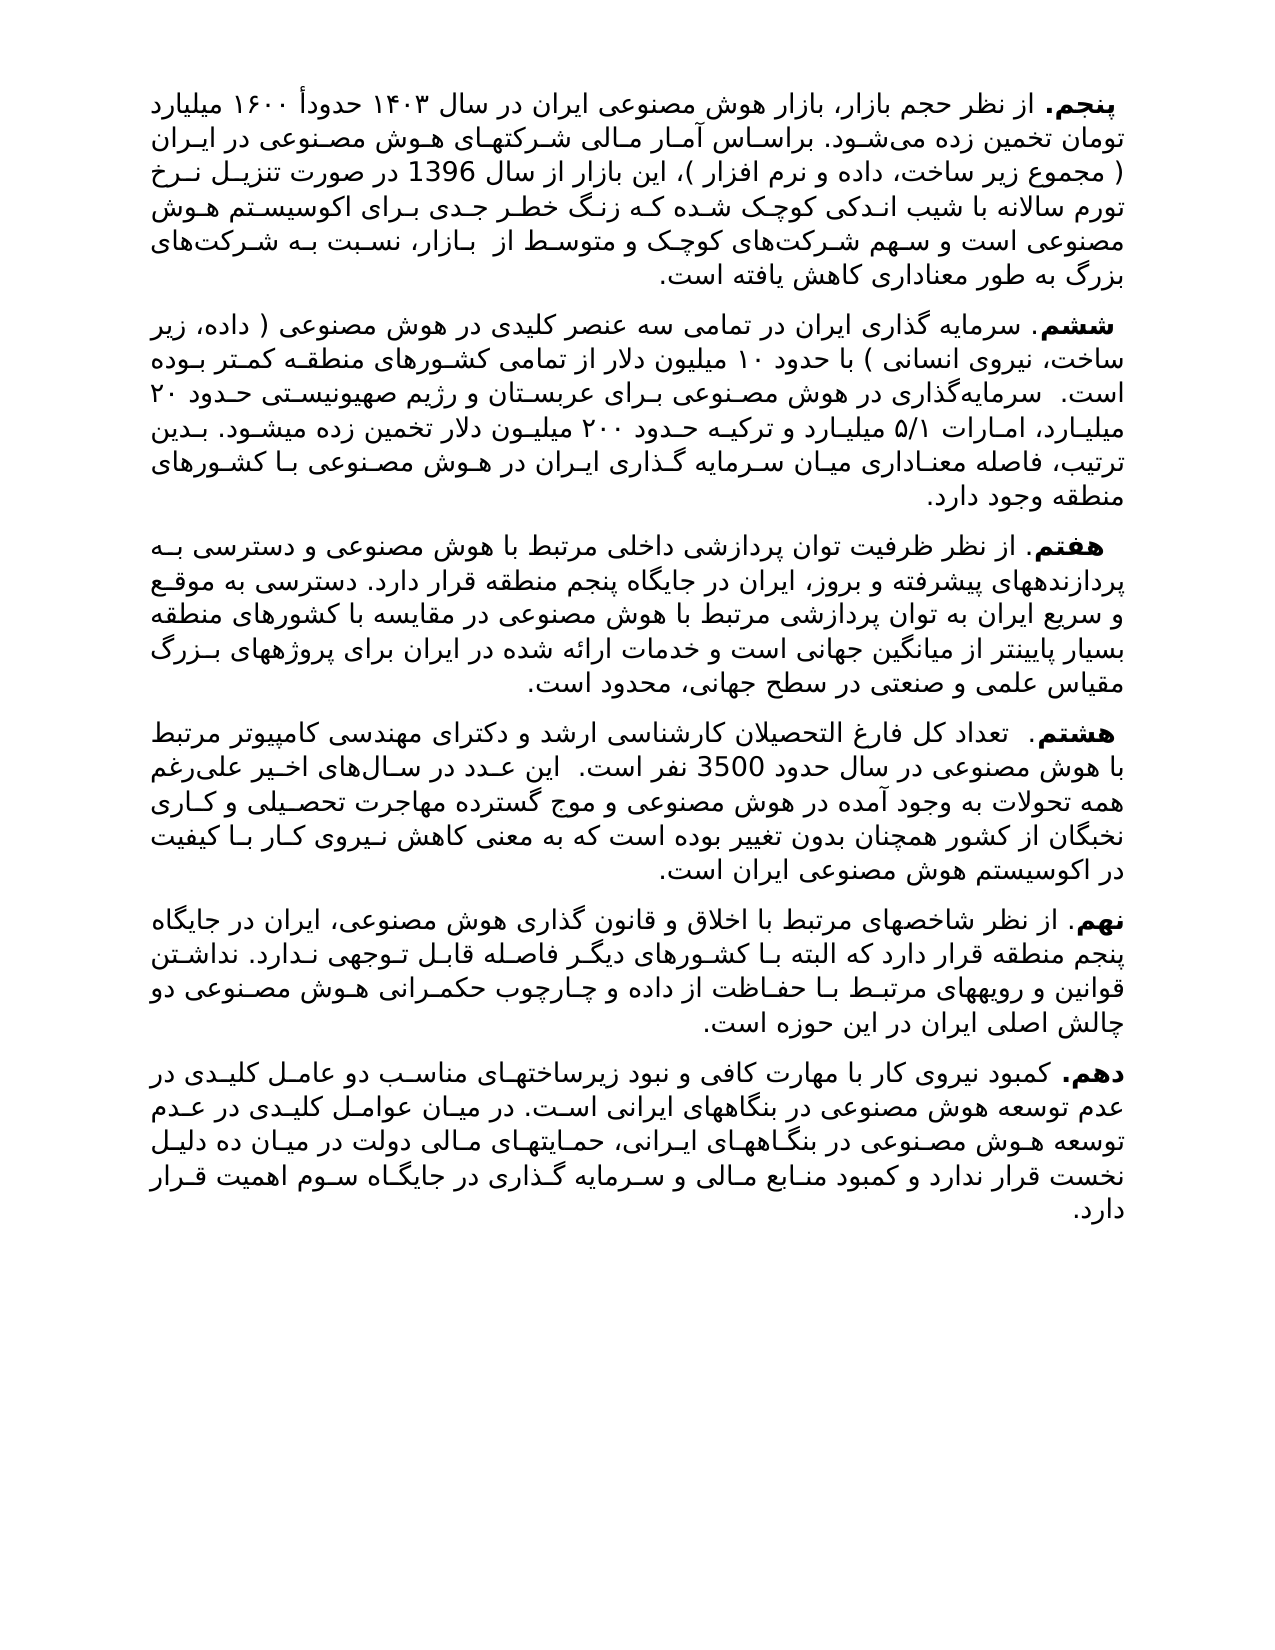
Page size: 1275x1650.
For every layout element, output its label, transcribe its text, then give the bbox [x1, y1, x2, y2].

text نهم. از نظر شاخصهای مرتبط با اخلاق و قانون گذاری هوش مصنوعی، ایران در جایگاه پنجم منطقه قرار دارد که البته با کشورهای دیگر فاصله قابل توجهی ندارد. نداشتن قوانین و رویههای مرتبط با حفاظت از داده و چارچوب حکمرانی هوش مصنوعی دو چالش اصلی ایران در این حوزه است. [150, 905, 1125, 1038]
text دهم. کمبود نیروی کار با مهارت کافی و نبود زیرساختهای مناسب دو عامل کلیدی در عدم توسعه هوش مصنوعی در بنگاههای ایرانی است. در میان عوامل کلیدی در عدم توسعه هوش مصنوعی در بنگاههای ایرانی، حمایتهای مالی دولت در میان ده دلیل نخست قرار ندارد و کمبود منابع مالی و سرمایه گذاری در جایگاه سوم اهمیت قرار دارد. [150, 1058, 1125, 1225]
text پنجم. از نظر حجم بازار، بازار هوش مصنوعی ایران در سال ۱۴۰۳ حدودأ ۱۶۰۰ میلیارد تومان تخمین زده می‌شود. براساس آمار مالی شرکتهای هوش مصنوعی در ایران ( مجموع زیر ساخت، داده و نرم افزار )، این بازار از سال 1396 در صورت تنزیل نرخ تورم سالانه با شیب اندکی کوچک شده که زنگ خطر جدی برای اکوسیستم هوش مصنوعی است و سهم شرکت‌های کوچک و متوسط ​​از بازار، نسبت به شرکت‌های بزرگ به طور معناداری کاهش یافته است. [150, 89, 1125, 291]
text هفتم. از نظر ظرفیت توان پردازشی داخلی مرتبط با هوش مصنوعی و دسترسی به پردازندههای پیشرفته و بروز، ایران در جایگاه پنجم منطقه قرار دارد. دسترسی به موقع و سریع ایران به توان پردازشی مرتبط با هوش مصنوعی در مقایسه با کشورهای منطقه بسیار پایینتر از میانگین جهانی است و خدمات ارائه شده در ایران برای پروژههای بزرگ مقیاس علمی و صنعتی در سطح جهانی، محدود است. [150, 531, 1125, 698]
text ششم. سرمایه گذاری ایران در تمامی سه عنصر کلیدی در هوش مصنوعی ( داده، زیر ساخت، نیروی انسانی ) با حدود ۱۰ میلیون دلار از تمامی کشورهای منطقه کمتر بوده است. سرمایه‌گذاری در هوش مصنوعی برای عربستان و رژیم صهیونیستی حدود ۲۰ میلیارد، امارات ۵/۱ میلیارد و ترکیه حدود ۲۰۰ میلیون دلار تخمین زده میشود. بدین ترتیب، فاصله معناداری میان سرمایه گذاری ایران در هوش مصنوعی با کشورهای منطقه وجود دارد. [150, 310, 1125, 512]
text هشتم. تعداد کل فارغ التحصیلان کارشناسی ارشد و دکترای مهندسی کامپیوتر مرتبط با هوش مصنوعی در سال حدود 3500 نفر است. این عدد در سال‌های اخیر علی‌رغم همه تحولات به وجود آمده در هوش مصنوعی و موج گسترده مهاجرت تحصیلی و کاری نخبگان از کشور همچنان بدون تغییر بوده است که به معنی کاهش نیروی کار با کیفیت در اکوسیستم هوش مصنوعی ایران است. [150, 718, 1125, 886]
